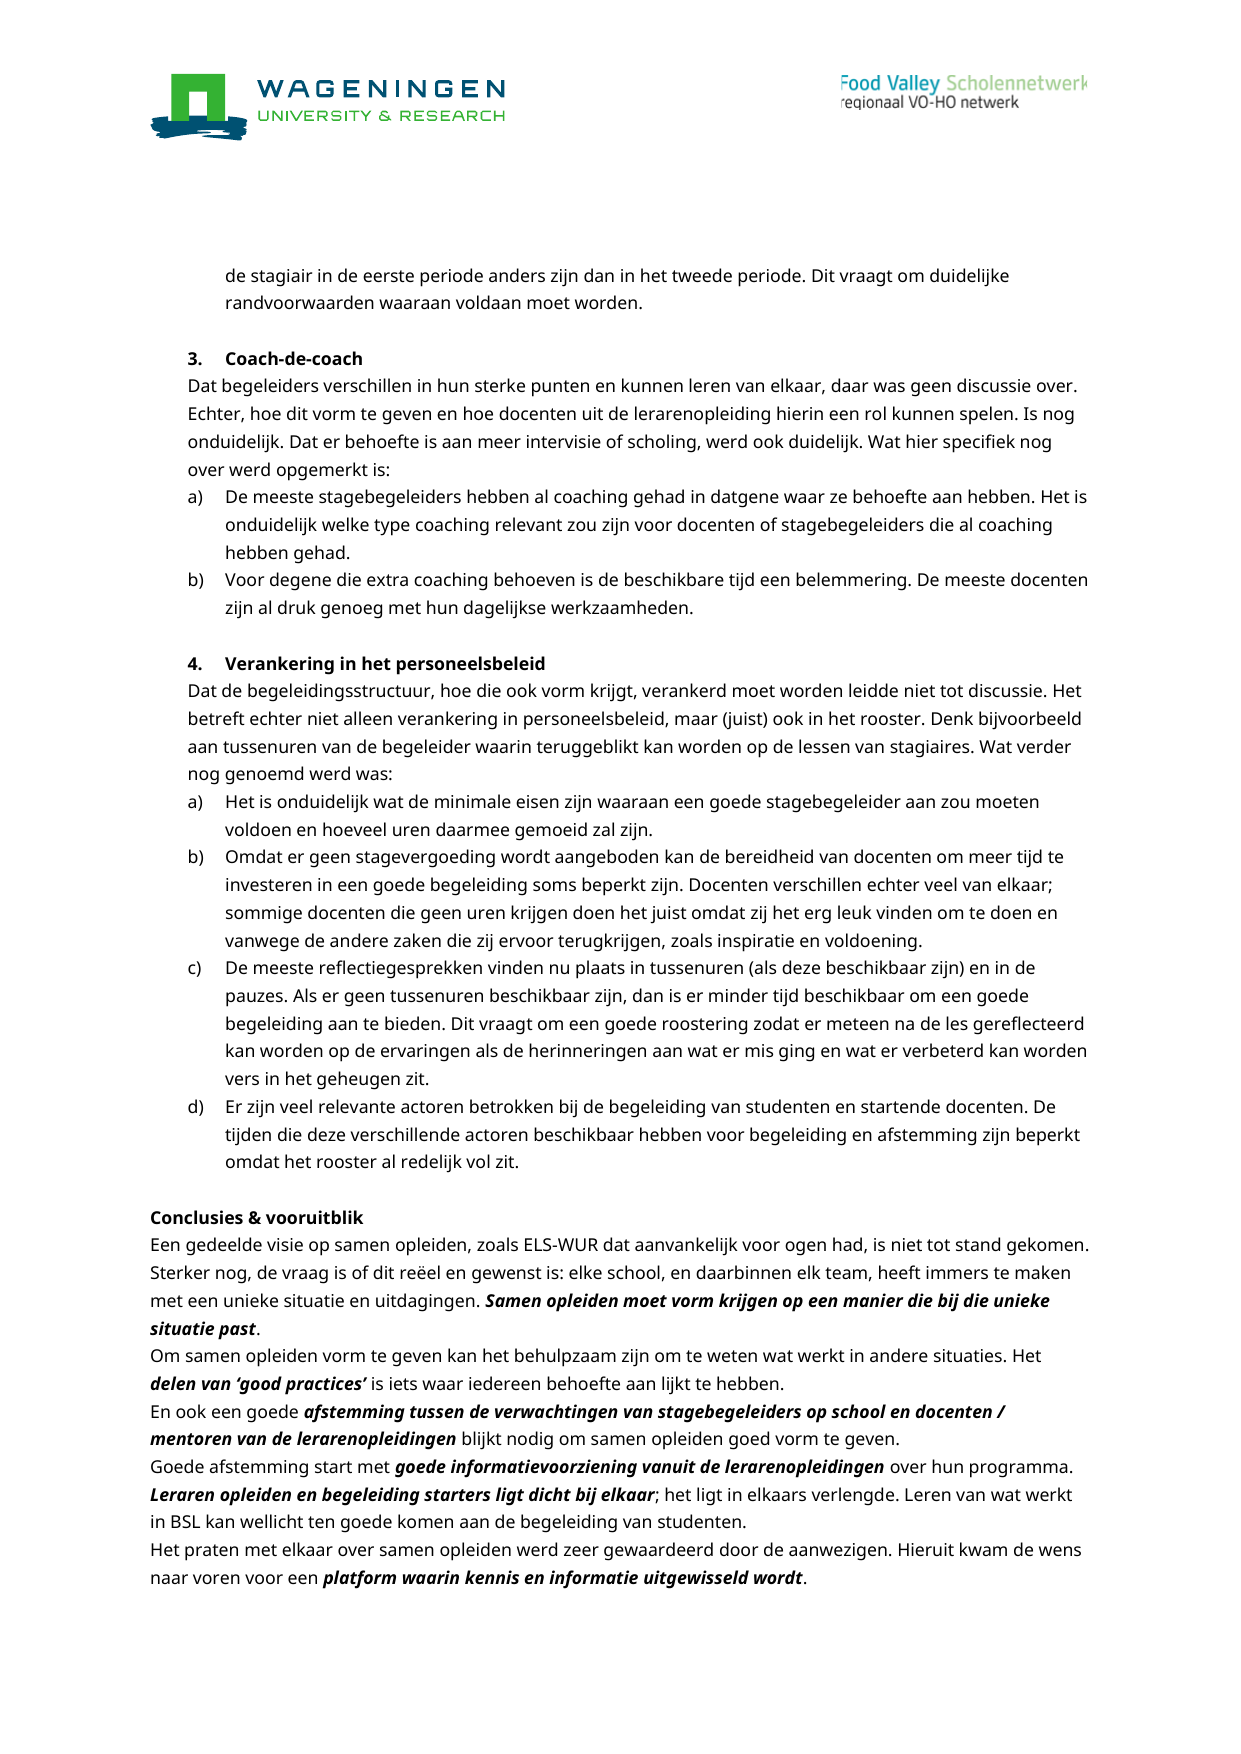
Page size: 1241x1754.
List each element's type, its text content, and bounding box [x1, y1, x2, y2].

list Voor degene die extra coaching behoeven is de beschikbare tijd een belemmering. De meeste docenten zijn al druk genoeg met hun dagelijkse werkzaamheden. [187, 568, 1090, 620]
list Omdat er geen stagevergoeding wordt aangeboden kan de bereidheid van docenten om meer tijd te investeren in een goede begeleiding soms beperkt zijn. Docenten verschillen echter veel van elkaar; sommige docenten die geen uren krijgen doen het juist omdat zij het erg leuk vinden om te doen en vanwege de andere zaken die zij ervoor terugkrijgen, zoals inspiratie en voldoening. [187, 845, 1090, 952]
text En ook een goede afstemming tussen de verwachtingen van stagebegeleiders op school en docenten / mentoren van de lerarenopleidingen blijkt nodig om samen opleiden goed vorm te geven. [150, 1399, 1090, 1451]
text Dat de begeleidingsstructuur, hoe die ook vorm krijgt, verankerd moet worden leidde niet tot discussie. Het betreft echter niet alleen verankering in personeelsbeleid, maar (juist) ook in het rooster. Denk bijvoorbeeld aan tussenuren van de begeleider waarin teruggeblikt kan worden op de lessen van stagiaires. Wat verder nog genoemd werd was: [187, 679, 1090, 786]
text Om samen opleiden vorm te geven kan het behulpzaam zijn om te weten wat werkt in andere situaties. Het delen van ‘good practices’ is iets waar iedereen behoefte aan lijkt te hebben. [150, 1344, 1090, 1396]
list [187, 263, 1090, 315]
text Het praten met elkaar over samen opleiden werd zeer gewaardeerd door de aanwezigen. Hieruit kwam de wens naar voren voor een platform waarin kennis en informatie uitgewisseld wordt. [150, 1538, 1090, 1589]
text Dat begeleiders verschillen in hun sterke punten en kunnen leren van elkaar, daar was geen discussie over. Echter, hoe dit vorm te geven en hoe docenten uit de lerarenopleiding hierin een rol kunnen spelen. Is nog onduidelijk. Dat er behoefte is aan meer intervisie of scholing, werd ook duidelijk. Wat hier specifiek nog over werd opgemerkt is: [187, 374, 1090, 481]
list De meeste reflectiegesprekken vinden nu plaats in tussenuren (als deze beschikbaar zijn) en in de pauzes. Als er geen tussenuren beschikbaar zijn, dan is er minder tijd beschikbaar om een goede begeleiding aan te bieden. Dit vraagt om een goede roostering zodat er meteen na de les gereflecteerd kan worden op de ervaringen als de herinneringen aan wat er mis ging en wat er verbeterd kan worden vers in het geheugen zit. [187, 956, 1090, 1091]
list Coach-de-coach [187, 346, 1090, 370]
picture [840, 75, 1087, 109]
text Leraren opleiden en begeleiding starters ligt dicht bij elkaar; het ligt in elkaars verlengde. Leren van wat werkt in BSL kan wellicht ten goede komen aan de begeleiding van studenten. [150, 1482, 1090, 1534]
list Verankering in het personeelsbeleid [187, 651, 1090, 675]
text Conclusies & vooruitblik [150, 1205, 1090, 1229]
list De meeste stagebegeleiders hebben al coaching gehad in datgene waar ze behoefte aan hebben. Het is onduidelijk welke type coaching relevant zou zijn voor docenten of stagebegeleiders die al coaching hebben gehad. [187, 485, 1090, 564]
list Het is onduidelijk wat de minimale eisen zijn waaraan een goede stagebegeleider aan zou moeten voldoen en hoeveel uren daarmee gemoeid zal zijn. [187, 789, 1090, 841]
text Een gedeelde visie op samen opleiden, zoals ELS-WUR dat aanvankelijk voor ogen had, is niet tot stand gekomen. Sterker nog, de vraag is of dit reëel en gewenst is: elke school, en daarbinnen elk team, heeft immers te maken met een unieke situatie en uitdagingen. Samen opleiden moet vorm krijgen op een manier die bij die unieke situatie past. [150, 1233, 1090, 1340]
list Er zijn veel relevante actoren betrokken bij de begeleiding van studenten en startende docenten. De tijden die deze verschillende actoren beschikbaar hebben voor begeleiding en afstemming zijn beperkt omdat het rooster al redelijk vol zit. [187, 1094, 1090, 1174]
text Goede afstemming start met goede informatievoorziening vanuit de lerarenopleidingen over hun programma. [150, 1454, 1090, 1479]
